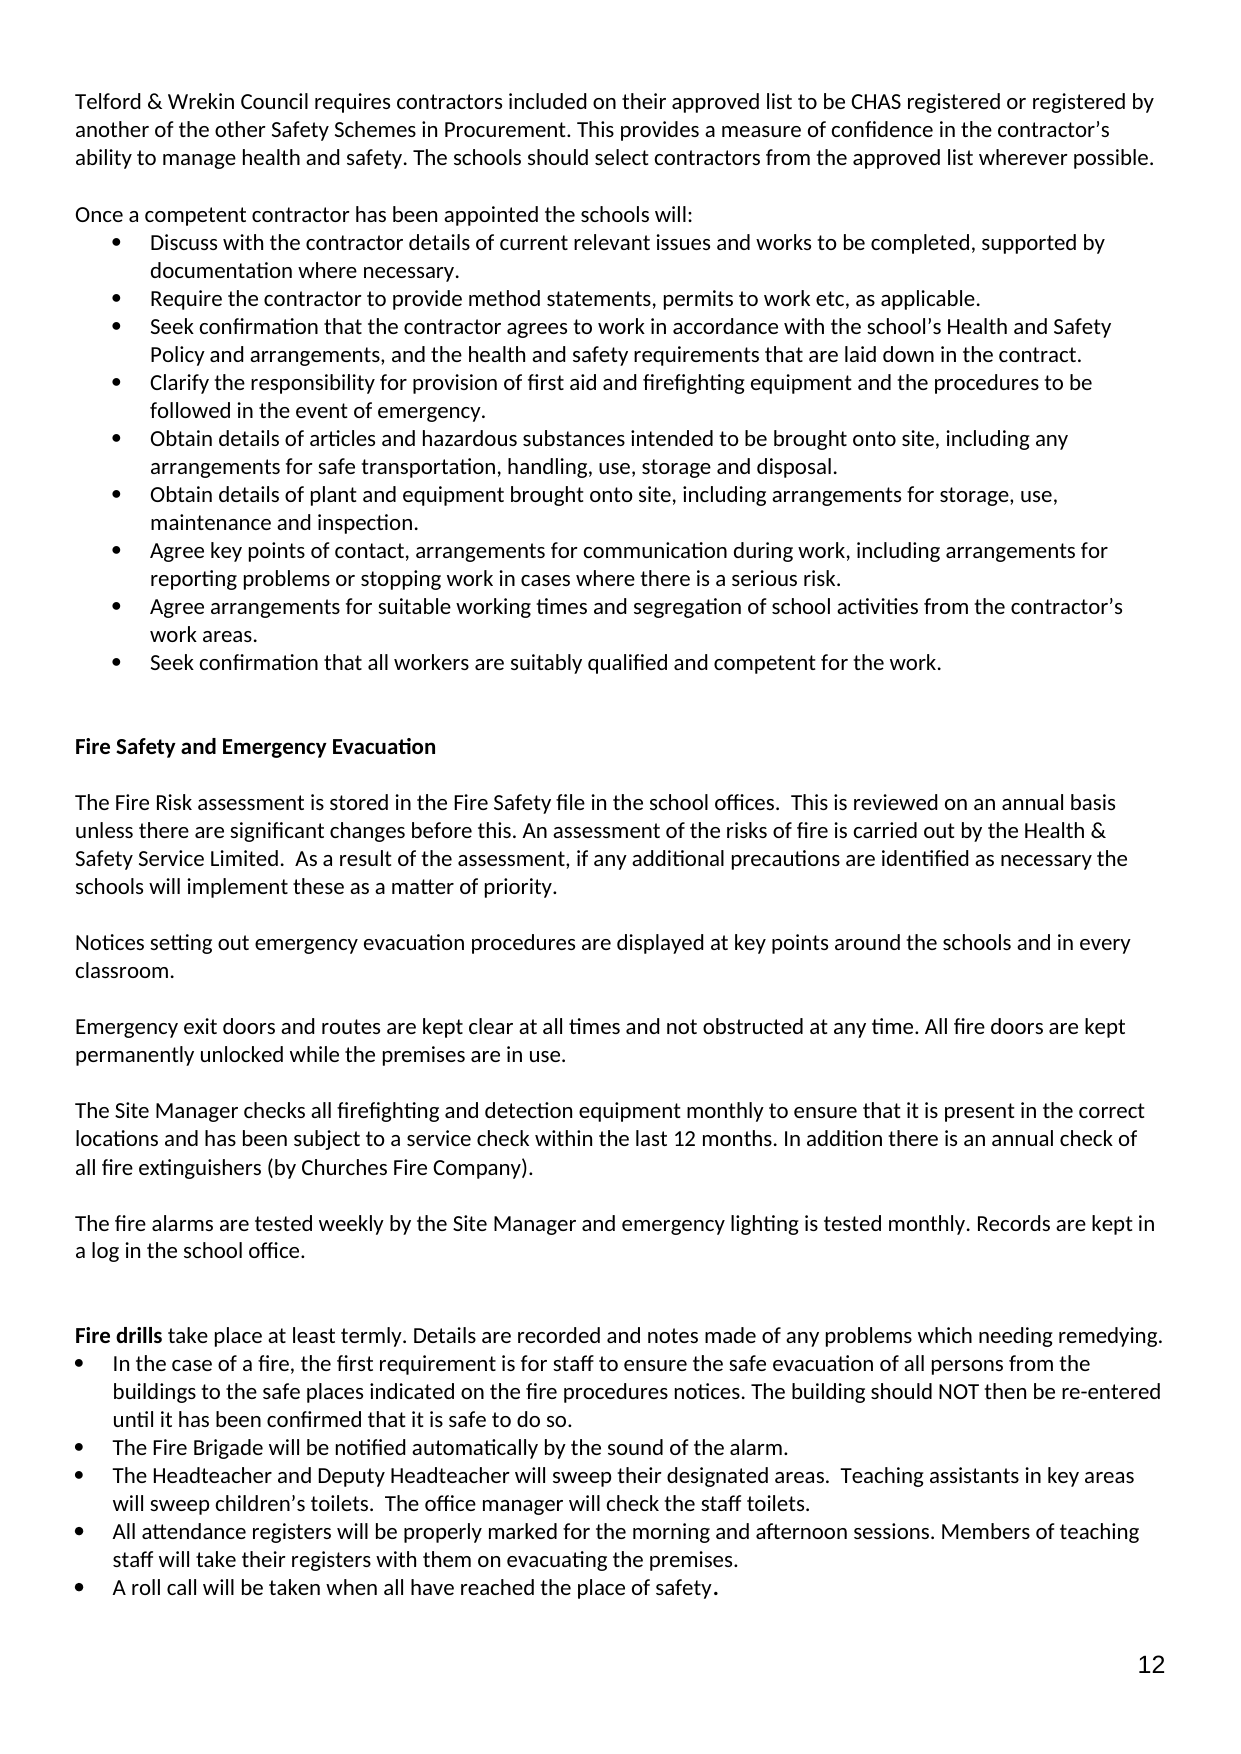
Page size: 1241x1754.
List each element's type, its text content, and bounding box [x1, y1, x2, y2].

list Seek confirmation that the contractor agrees to work in accordance with the school’s Health and Safety Policy and arrangements, and the health and safety requirements that are laid down in the contract. [112, 312, 1165, 368]
list Obtain details of articles and hazardous substances intended to be brought onto site, including any arrangements for safe transportation, handling, use, storage and disposal. [112, 424, 1165, 480]
text Once a competent contractor has been appointed the schools will: [75, 200, 1165, 228]
text The Fire Risk assessment is stored in the Fire Safety file in the school offices. This is reviewed on an annual basis unless there are significant changes before this. An assessment of the risks of fire is carried out by the Health & Safety Service Limited. As a result of the assessment, if any additional precautions are identified as necessary the schools will implement these as a matter of priority. [75, 788, 1165, 900]
list Agree key points of contact, arrangements for communication during work, including arrangements for reporting problems or stopping work in cases where there is a serious risk. [112, 536, 1165, 592]
list Obtain details of plant and equipment brought onto site, including arrangements for storage, use, maintenance and inspection. [112, 480, 1165, 536]
text Fire Safety and Emergency Evacuation [75, 732, 1165, 760]
list In the case of a fire, the first requirement is for staff to ensure the safe evacuation of all persons from the buildings to the safe places indicated on the fire procedures notices. The building should NOT then be re-entered until it has been confirmed that it is safe to do so. [75, 1349, 1165, 1433]
list Seek confirmation that all workers are suitably qualified and competent for the work. [112, 648, 1165, 676]
text Fire drills take place at least termly. Details are recorded and notes made of any problems which needing remedying. [75, 1321, 1165, 1349]
list Discuss with the contractor details of current relevant issues and works to be completed, supported by documentation where necessary. [112, 228, 1165, 284]
list Clarify the responsibility for provision of first aid and firefighting equipment and the procedures to be followed in the event of emergency. [112, 368, 1165, 424]
list All attendance registers will be properly marked for the morning and afternoon sessions. Members of teaching staff will take their registers with them on evacuating the premises. [75, 1517, 1165, 1573]
text The fire alarms are tested weekly by the Site Manager and emergency lighting is tested monthly. Records are kept in a log in the school office. [75, 1209, 1165, 1265]
list Agree arrangements for suitable working times and segregation of school activities from the contractor’s work areas. [112, 592, 1165, 648]
text Telford & Wrekin Council requires contractors included on their approved list to be CHAS registered or registered by another of the other Safety Schemes in Procurement. This provides a measure of confidence in the contractor’s ability to manage health and safety. The schools should select contractors from the approved list wherever possible. [75, 87, 1165, 171]
list The Fire Brigade will be notified automatically by the sound of the alarm. [75, 1433, 1165, 1461]
text Notices setting out emergency evacuation procedures are displayed at key points around the schools and in every classroom. [75, 928, 1165, 984]
text The Site Manager checks all firefighting and detection equipment monthly to ensure that it is present in the correct locations and has been subject to a service check within the last 12 months. In addition there is an annual check of all fire extinguishers (by Churches Fire Company). [75, 1097, 1165, 1181]
text Emergency exit doors and routes are kept clear at all times and not obstructed at any time. All fire doors are kept permanently unlocked while the premises are in use. [75, 1012, 1165, 1068]
list Require the contractor to provide method statements, permits to work etc, as applicable. [112, 284, 1165, 312]
list The Headteacher and Deputy Headteacher will sweep their designated areas. Teaching assistants in key areas will sweep children’s toilets. The office manager will check the staff toilets. [75, 1461, 1165, 1517]
list A roll call will be taken when all have reached the place of safety. [75, 1573, 1165, 1601]
